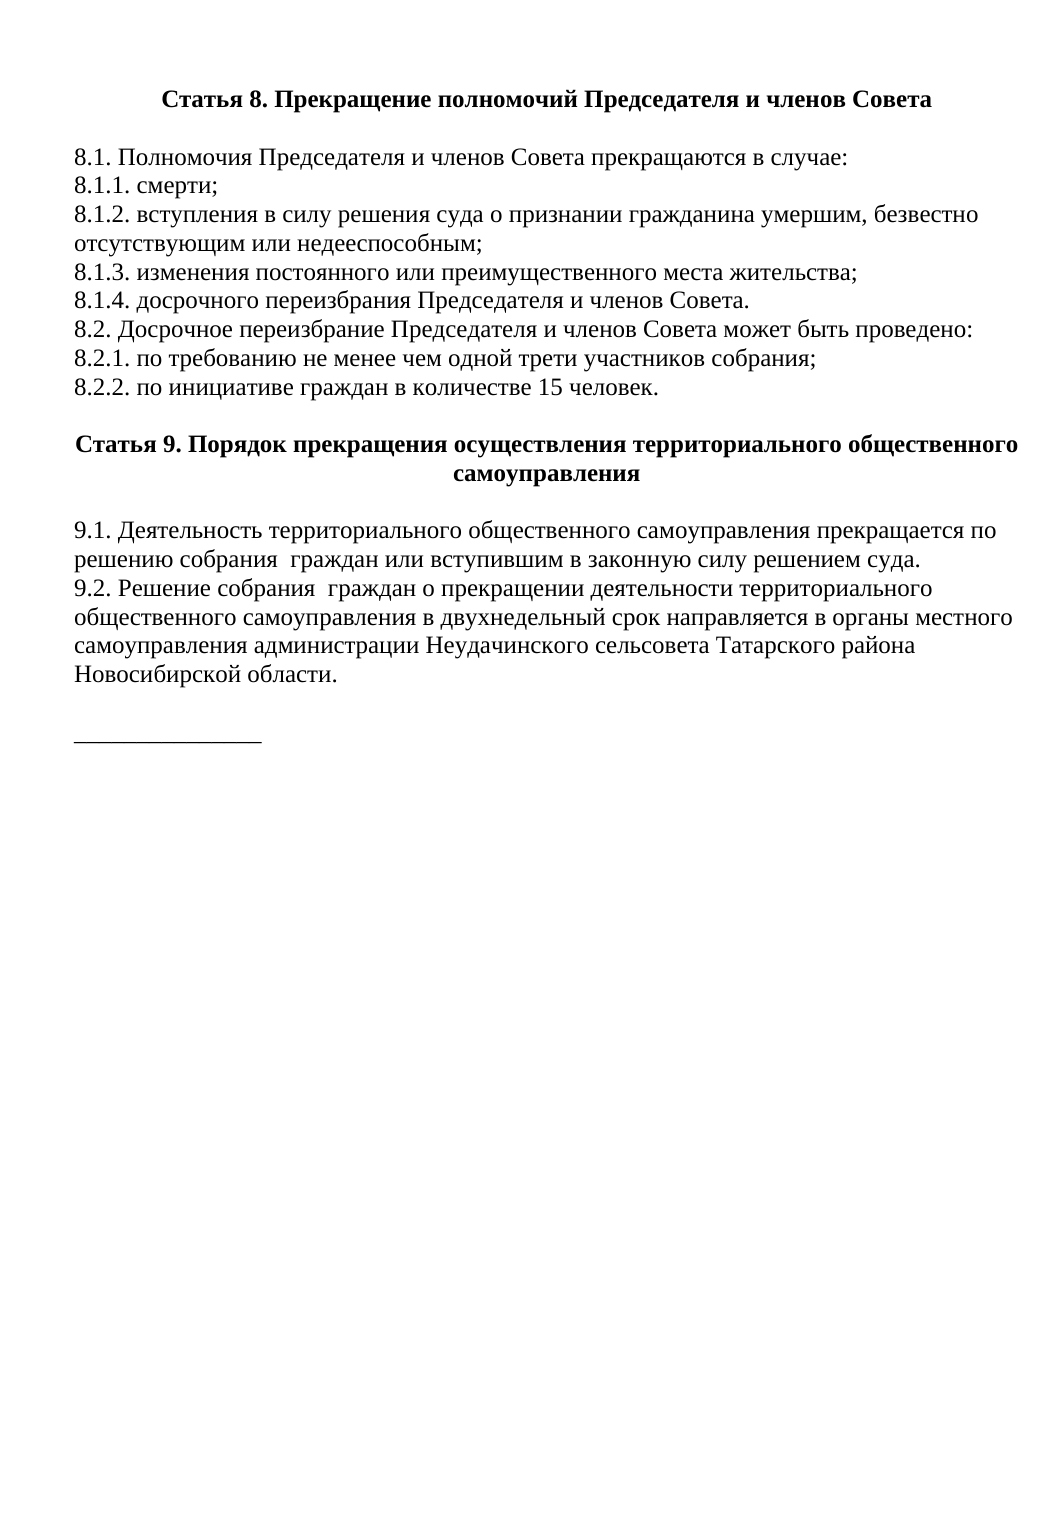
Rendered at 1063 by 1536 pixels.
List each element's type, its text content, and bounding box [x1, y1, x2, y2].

text 9.1. Деятельность территориального общественного самоуправления прекращается по решению собрания граждан или вступившим в законную силу решением суда. [74, 516, 1019, 573]
text _______________ [74, 717, 1019, 746]
text 8.2.1. по требованию не менее чем одной трети участников собрания; [74, 343, 1019, 372]
text 8.1.3. изменения постоянного или преимущественного места жительства; [74, 257, 1019, 286]
text 8.1.2. вступления в силу решения суда о признании гражданина умершим, безвестно отсутствующим или недееспособным; [74, 199, 1019, 257]
text 8.2.2. по инициативе граждан в количестве 15 человек. [74, 372, 1019, 401]
text 8.2. Досрочное переизбрание Председателя и членов Совета может быть проведено: [74, 314, 1019, 343]
text Статья 8. Прекращение полномочий Председателя и членов Совета [74, 84, 1019, 113]
text 8.1. Полномочия Председателя и членов Совета прекращаются в случае: [74, 142, 1019, 171]
text Статья 9. Порядок прекращения осуществления территориального общественного самоуправления [74, 429, 1019, 487]
text 8.1.4. досрочного переизбрания Председателя и членов Совета. [74, 286, 1019, 314]
text 8.1.1. смерти; [74, 171, 1019, 199]
text 9.2. Решение собрания граждан о прекращении деятельности территориального общественного самоуправления в двухнедельный срок направляется в органы местного самоуправления администрации Неудачинского сельсовета Татарского района Новосибирской области. [74, 573, 1019, 688]
